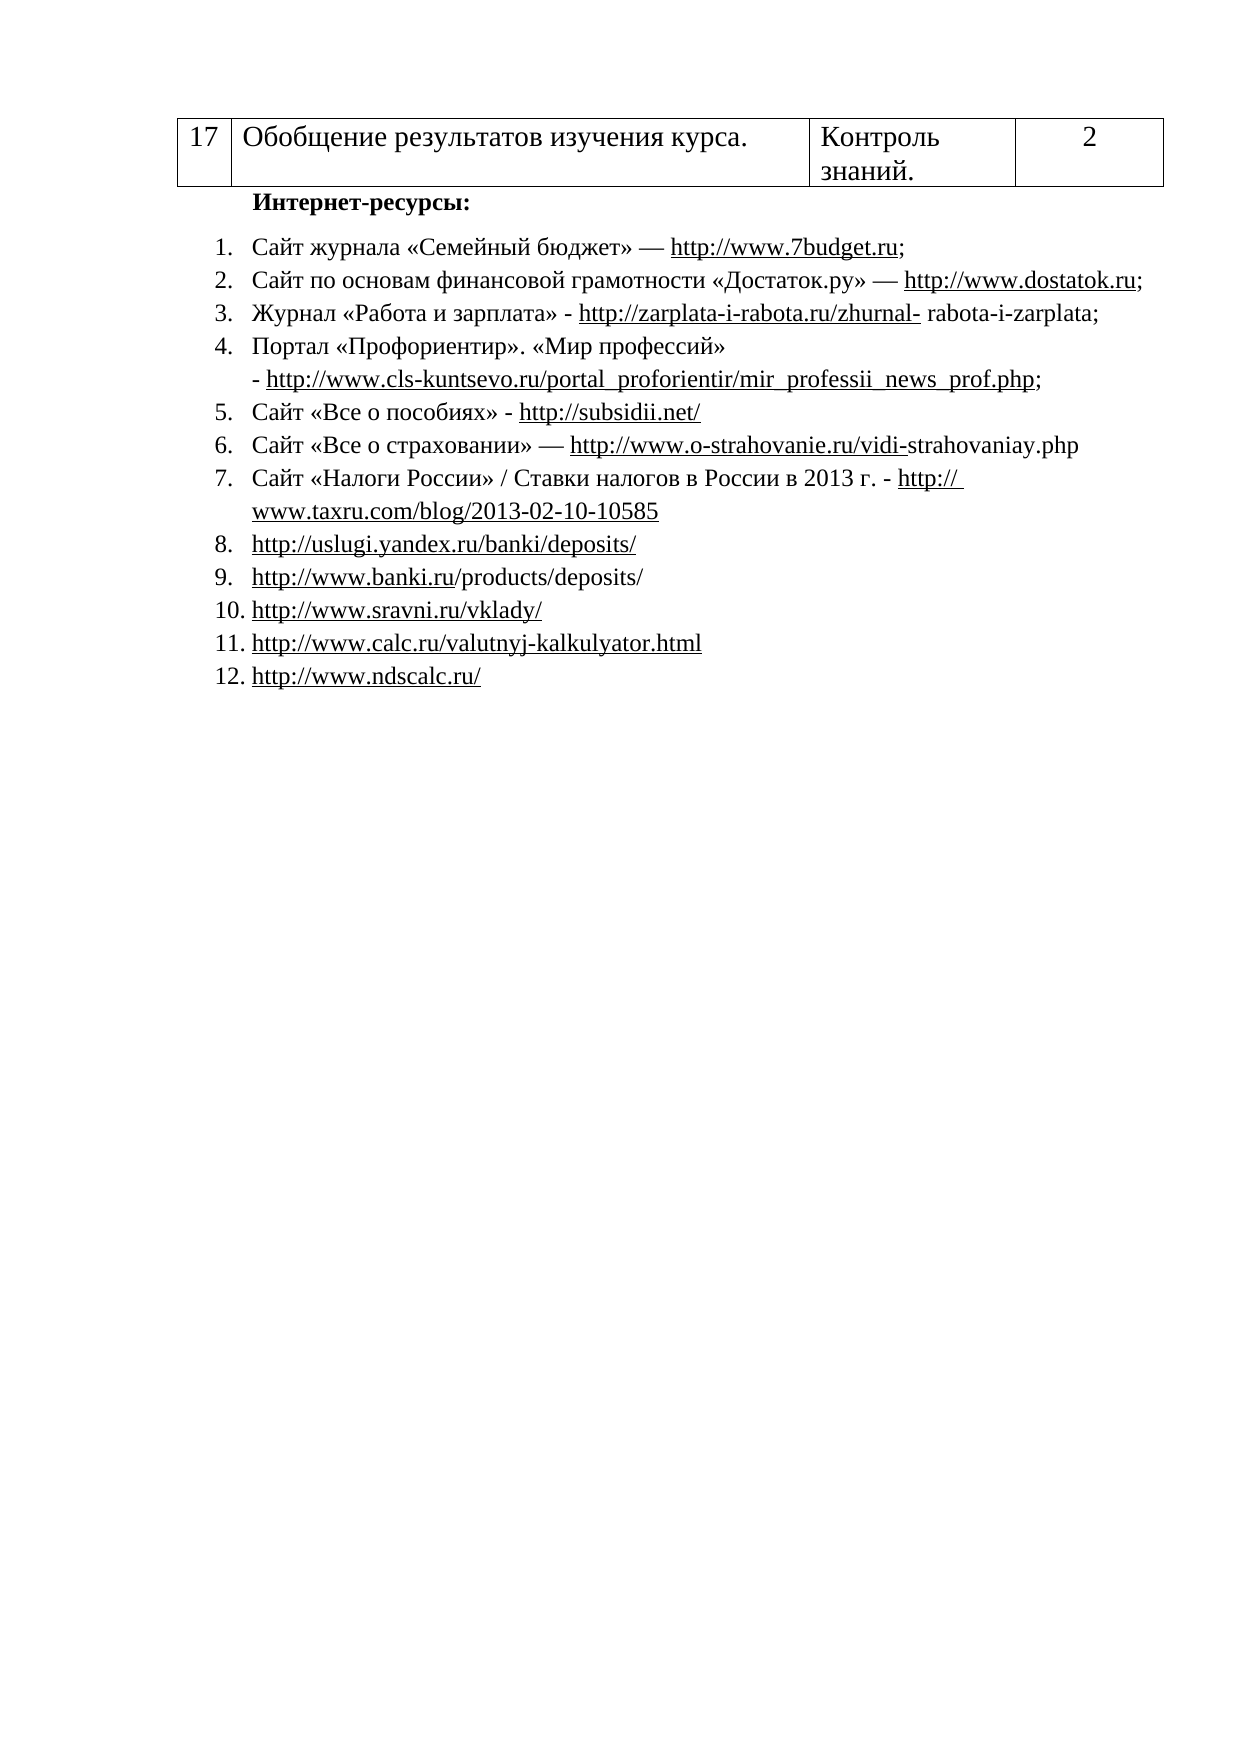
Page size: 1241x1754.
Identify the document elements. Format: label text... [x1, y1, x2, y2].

list http://uslugi.yandex.ru/banki/deposits/ [214, 529, 1152, 558]
list http://www.ndscalc.ru/ [214, 661, 1152, 690]
table_cell 17 [178, 119, 231, 186]
list http://www.sravni.ru/vklady/ [214, 595, 1152, 624]
list Сайт «Все о пособиях» - http://subsidii.net/ [214, 397, 1152, 426]
text Интернет-ресурсы: [252, 187, 1152, 216]
list http://www.calc.ru/valutnyj-kalkulyator.html [214, 628, 1152, 657]
table_cell 2 [1016, 119, 1163, 186]
list Сайт журнала «Семейный бюджет» — http://www.7budget.ru; [214, 232, 1152, 260]
list http://www.banki.ru/products/deposits/ [214, 562, 1152, 591]
list Сайт «Налоги России» / Ставки налогов в России в 2013 г. - http:// www.taxru.com/blog/2013-02-10-10585 [214, 463, 1152, 524]
list Сайт «Все о страховании» — http://www.o-strahovanie.ru/vidi-strahovaniay.php [214, 430, 1152, 458]
table_cell Обобщение результатов изучения курса. [232, 119, 809, 186]
table_cell Контроль знаний. [810, 119, 1015, 186]
list Журнал «Работа и зарплата» - http://zarplata-i-rabota.ru/zhurnal- rabota-i-zarplata; [214, 298, 1152, 326]
list Сайт по основам финансовой грамотности «Достаток.ру» — http://www.dostatok.ru; [214, 265, 1152, 293]
list Портал «Профориентир». «Мир профессий» - http://www.cls-kuntsevo.ru/portal_proforientir/mir_professii_news_prof.php; [214, 331, 1152, 392]
